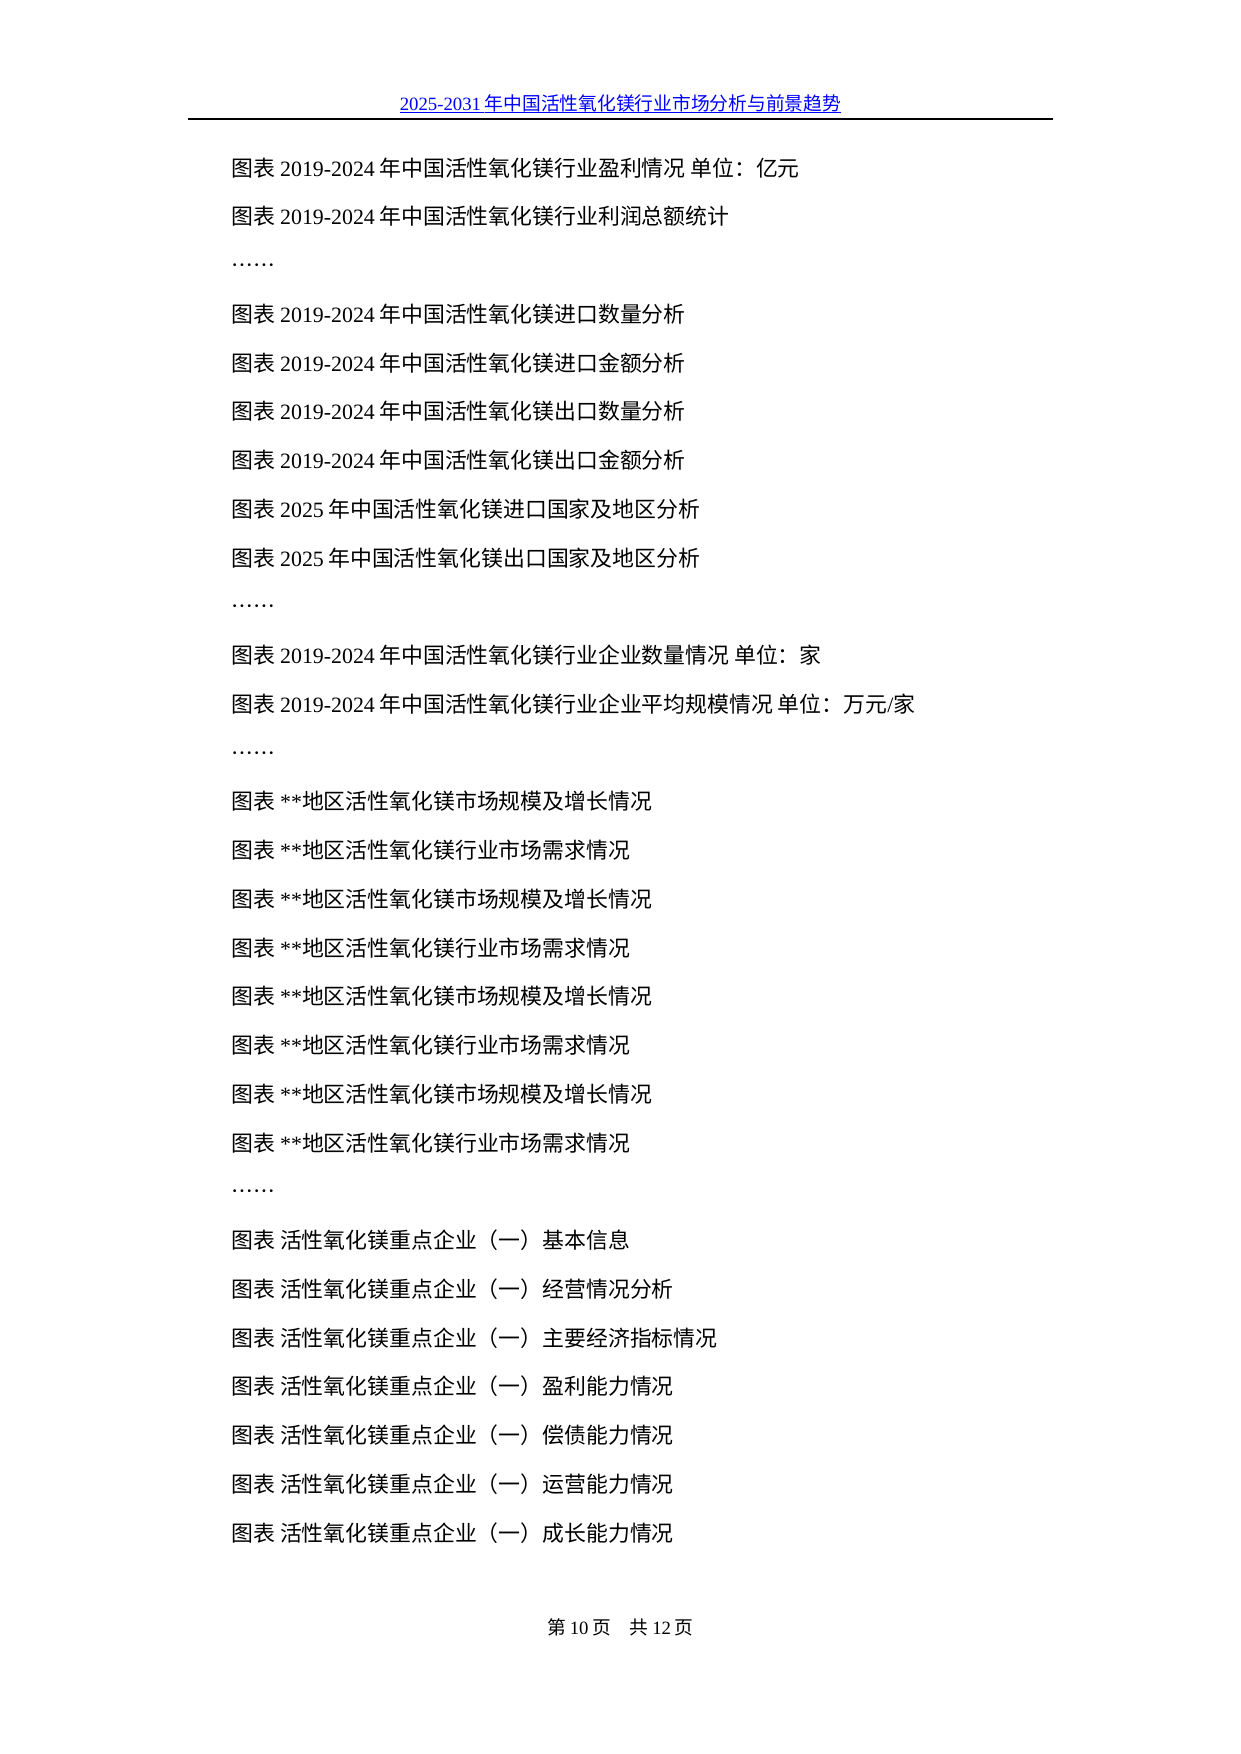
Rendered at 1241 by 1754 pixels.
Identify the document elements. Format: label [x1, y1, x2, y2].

text [187, 150, 1053, 1548]
